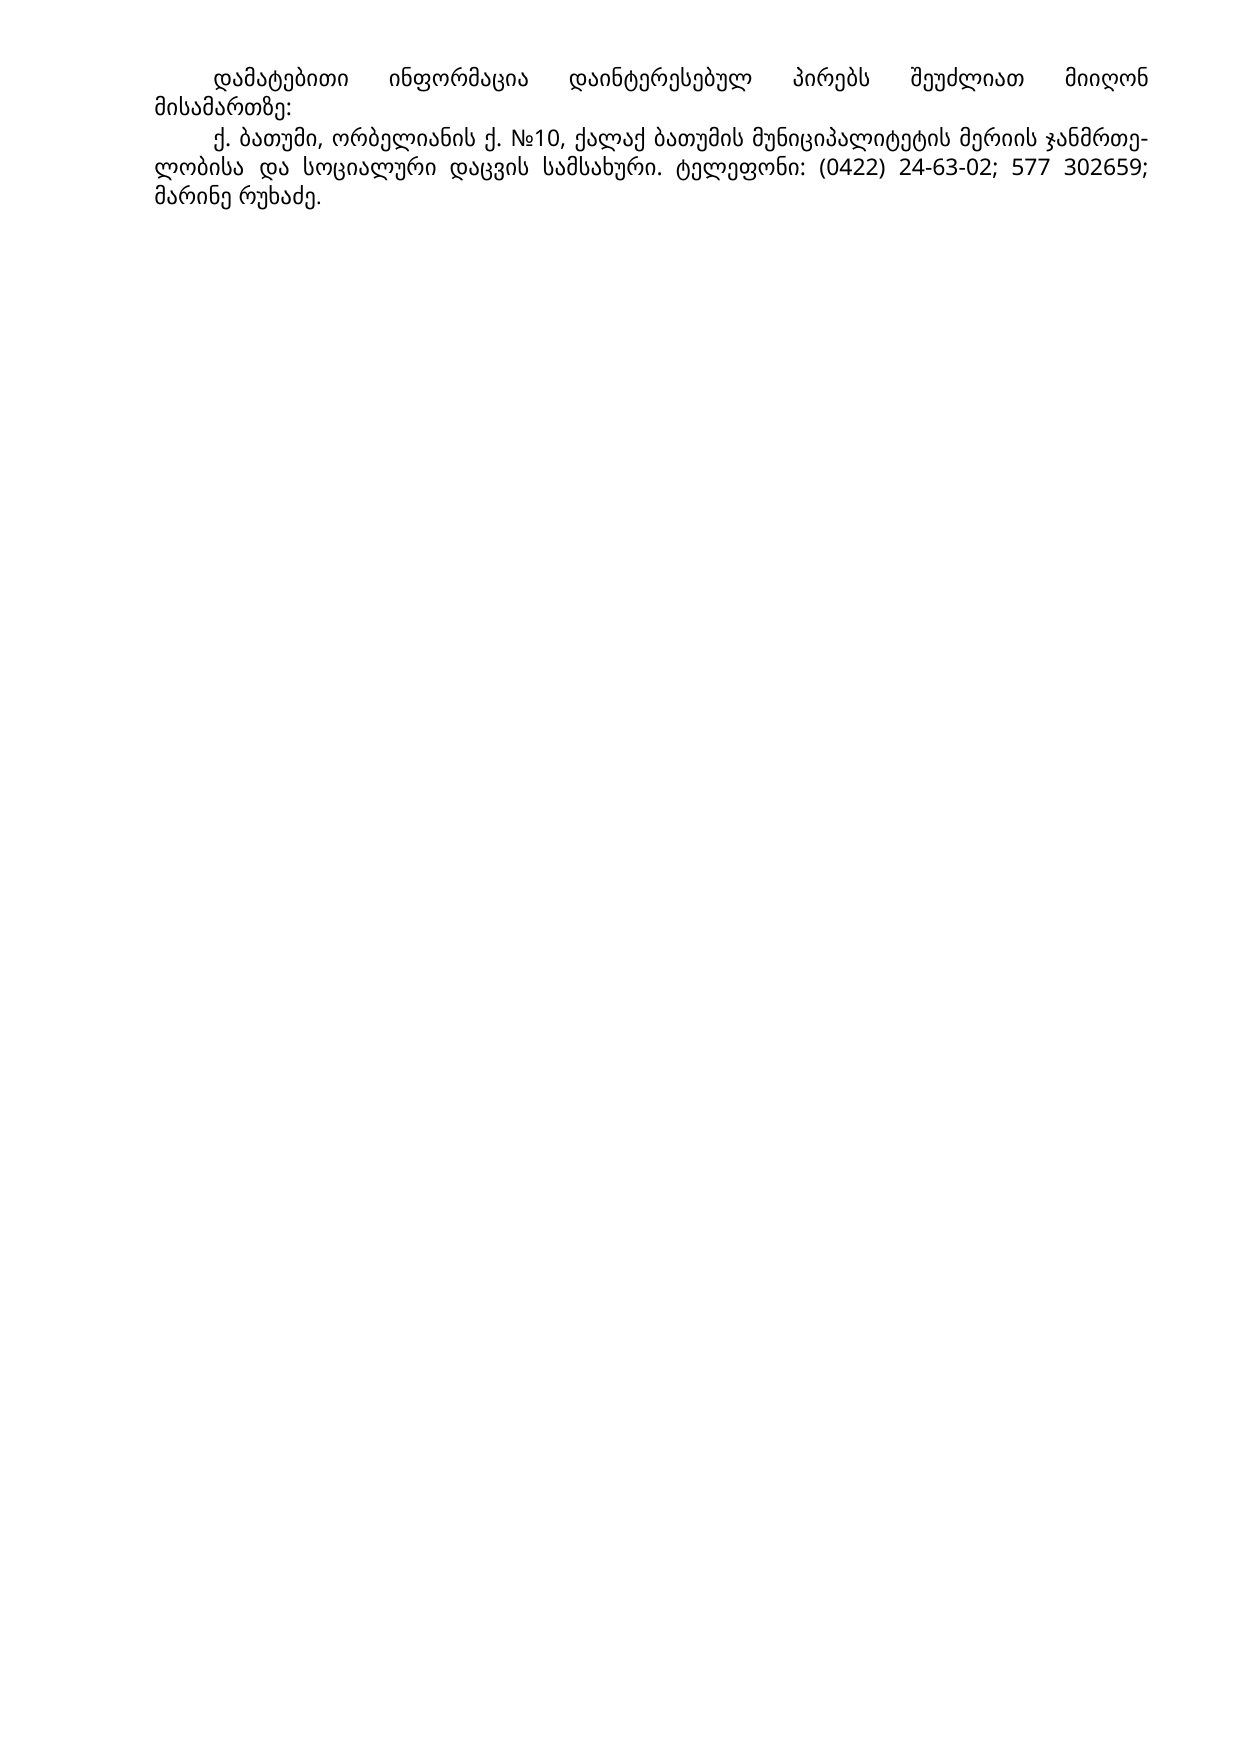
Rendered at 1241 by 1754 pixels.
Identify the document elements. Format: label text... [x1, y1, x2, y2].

text ქ. ბათუმი, ორბელიანის ქ. №10, ქალაქ ბათუმის მუნიციპალიტეტის მერიის ჯანმრთელობისა და სოციალური დაცვის სამსახური. ტელეფონი: (0422) 24-63-02; 577 302659; მარინე რუხაძე. [154, 123, 1148, 210]
text დამატებითი ინფორმაცია დაინტერესებულ პირებს შეუძლიათ მიიღონ მისამართზე: [154, 64, 1148, 123]
